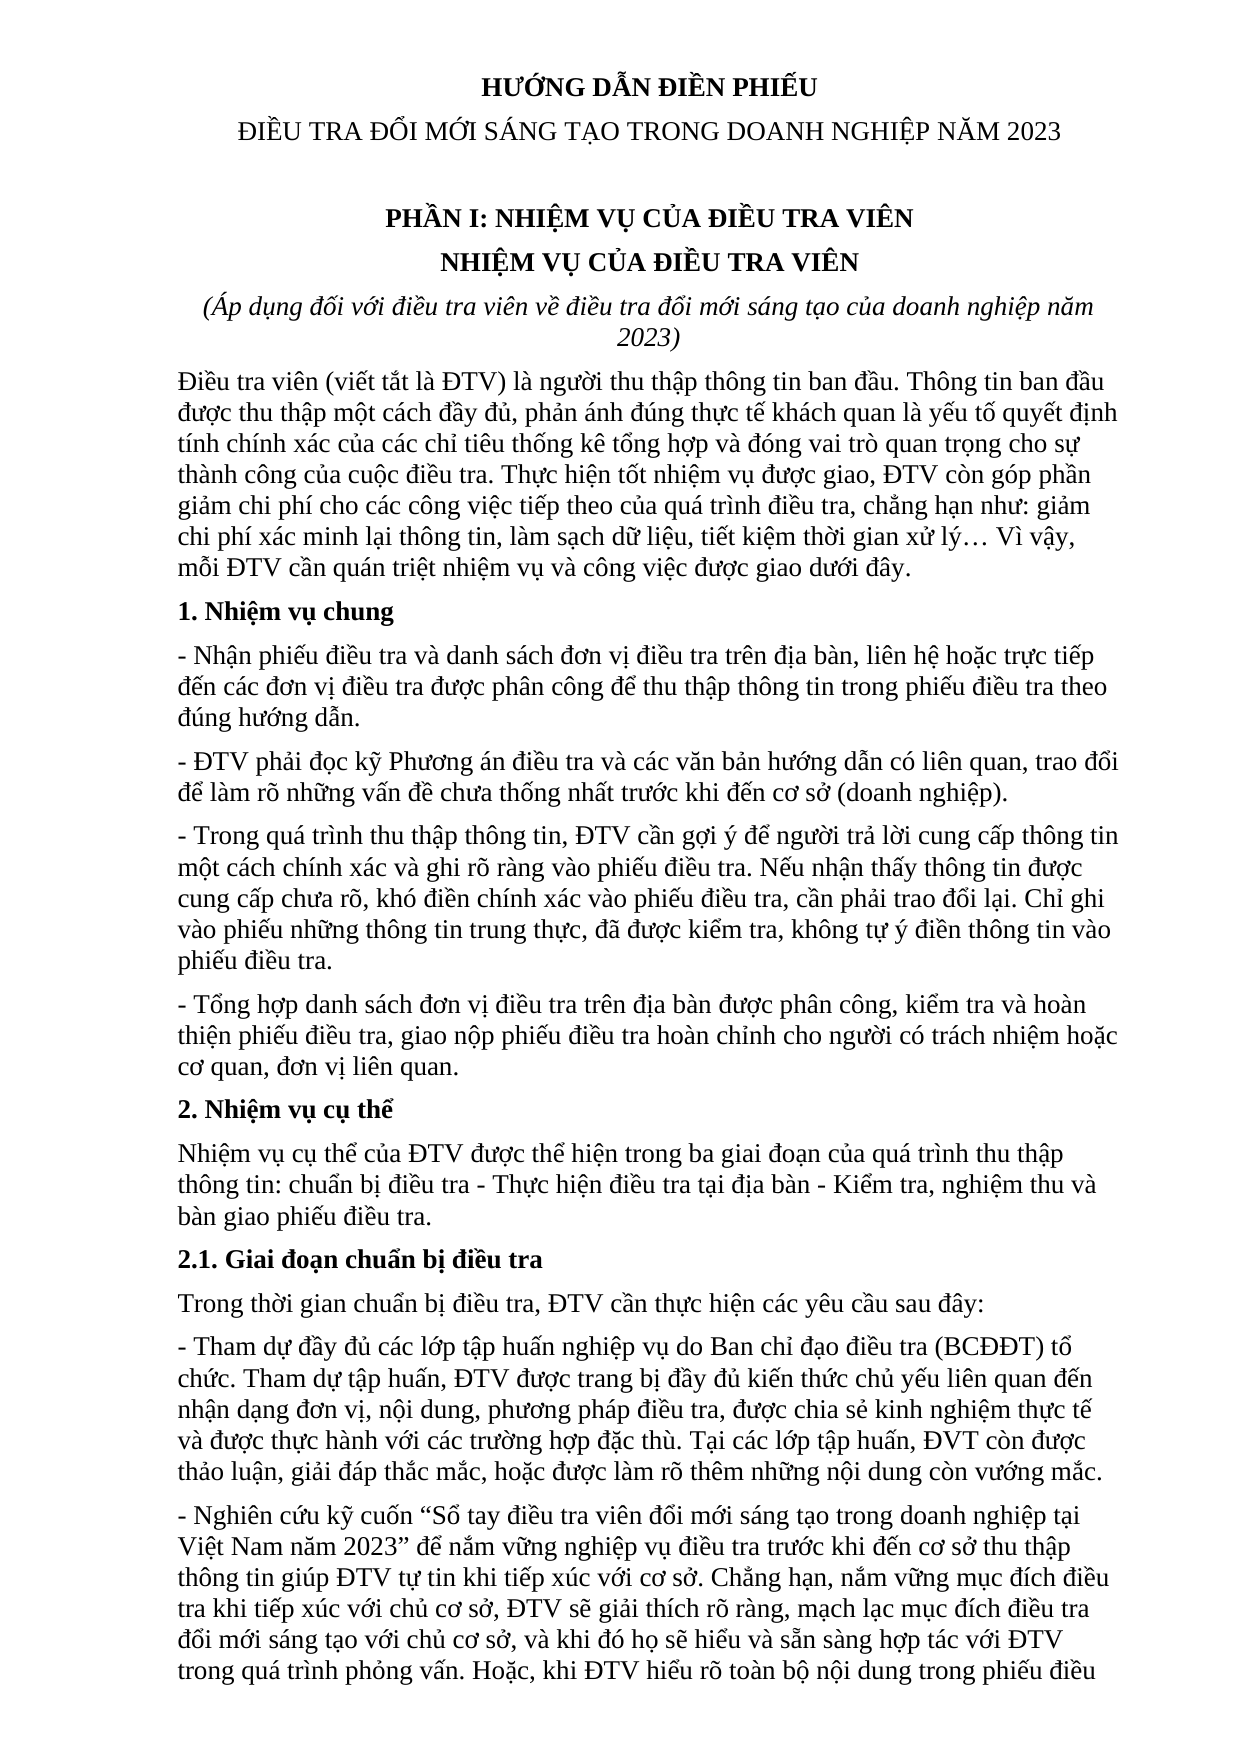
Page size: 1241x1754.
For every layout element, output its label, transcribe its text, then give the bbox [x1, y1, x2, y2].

subtitle 1. Nhiệm vụ chung [177, 595, 1122, 626]
subtitle 2. Nhiệm vụ cụ thể [177, 1094, 1122, 1125]
text Nhiệm vụ cụ thể của ĐTV được thể hiện trong ba giai đoạn của quá trình thu thập thông tin: chuẩn bị điều tra - Thực hiện điều tra tại địa bàn - Kiểm tra, nghiệm thu và bàn giao phiếu điều tra. [177, 1137, 1122, 1231]
text Trong thời gian chuẩn bị điều tra, ĐTV cần thực hiện các yêu cầu sau đây: [177, 1287, 1122, 1318]
subtitle 2.1. Giai đoạn chuẩn bị điều tra [177, 1243, 1122, 1274]
list - Trong quá trình thu thập thông tin, ĐTV cần gợi ý để người trả lời cung cấp thông tin một cách chính xác và ghi rõ ràng vào phiếu điều tra. Nếu nhận thấy thông tin được cung cấp chưa rõ, khó điền chính xác vào phiếu điều tra, cần phải trao đổi lại. Chỉ ghi vào phiếu những thông tin trung thực, đã được kiểm tra, không tự ý điền thông tin vào phiếu điều tra. [177, 819, 1122, 975]
list - Nhận phiếu điều tra và danh sách đơn vị điều tra trên địa bàn, liên hệ hoặc trực tiếp đến các đơn vị điều tra được phân công để thu thập thông tin trong phiếu điều tra theo đúng hướng dẫn. [177, 639, 1122, 732]
text ĐIỀU TRA ĐỔI MỚI SÁNG TẠO TRONG DOANH NGHIỆP NĂM 2023 [177, 115, 1122, 146]
subtitle PHẦN I: NHIỆM VỤ CỦA ĐIỀU TRA VIÊN [177, 202, 1122, 234]
text - Tổng hợp danh sách đơn vị điều tra trên địa bàn được phân công, kiểm tra và hoàn thiện phiếu điều tra, giao nộp phiếu điều tra hoàn chỉnh cho người có trách nhiệm hoặc cơ quan, đơn vị liên quan. [177, 988, 1122, 1081]
list - Tham dự đầy đủ các lớp tập huấn nghiệp vụ do Ban chỉ đạo điều tra (BCĐĐT) tổ chức. Tham dự tập huấn, ĐTV được trang bị đầy đủ kiến thức chủ yếu liên quan đến nhận dạng đơn vị, nội dung, phương pháp điều tra, được chia sẻ kinh nghiệm thực tế và được thực hành với các trường hợp đặc thù. Tại các lớp tập huấn, ĐVT còn được thảo luận, giải đáp thắc mắc, hoặc được làm rõ thêm những nội dung còn vướng mắc. [177, 1331, 1122, 1486]
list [177, 1499, 1122, 1686]
list - ĐTV phải đọc kỹ Phương án điều tra và các văn bản hướng dẫn có liên quan, trao đổi để làm rõ những vấn đề chưa thống nhất trước khi đến cơ sở (doanh nghiệp). [177, 745, 1122, 807]
text NHIỆM VỤ CỦA ĐIỀU TRA VIÊN [177, 246, 1122, 277]
text HƯỚNG DẪN ĐIỀN PHIẾU [177, 72, 1122, 103]
text Điều tra viên (viết tắt là ĐTV) là người thu thập thông tin ban đầu. Thông tin ban đầu được thu thập một cách đầy đủ, phản ánh đúng thực tế khách quan là yếu tố quyết định tính chính xác của các chỉ tiêu thống kê tổng hợp và đóng vai trò quan trọng cho sự thành công của cuộc điều tra. Thực hiện tốt nhiệm vụ được giao, ĐTV còn góp phần giảm chi phí cho các công việc tiếp theo của quá trình điều tra, chẳng hạn như: giảm chi phí xác minh lại thông tin, làm sạch dữ liệu, tiết kiệm thời gian xử lý… Vì vậy, mỗi ĐTV cần quán triệt nhiệm vụ và công việc được giao dưới đây. [177, 364, 1122, 583]
text (Áp dụng đối với điều tra viên về điều tra đổi mới sáng tạo của doanh nghiệp năm 2023) [177, 290, 1122, 352]
